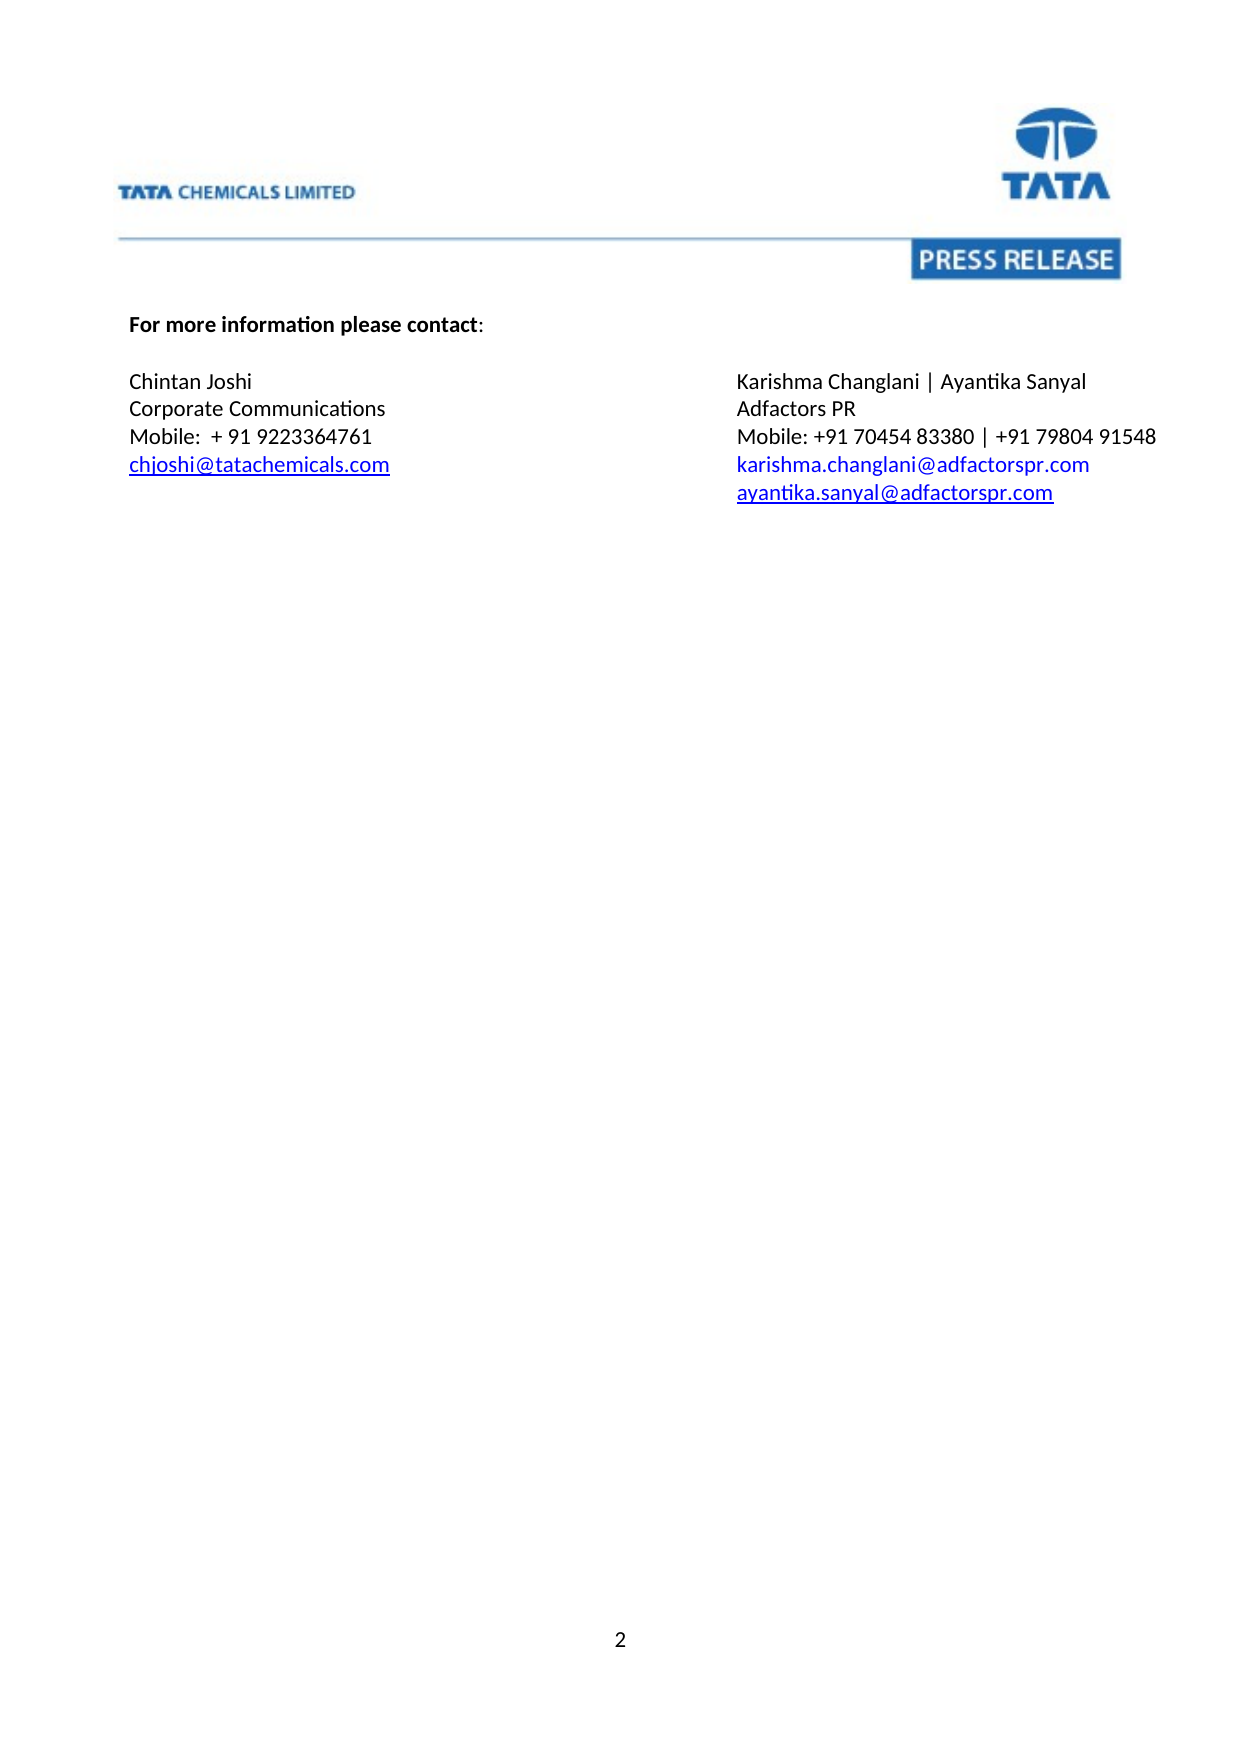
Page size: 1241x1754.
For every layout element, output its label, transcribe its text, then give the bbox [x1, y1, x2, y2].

table_header Chintan Joshi Corporate Communications Mobile: + 91 9223364761 chjoshi@tatachemicals.com [129, 371, 737, 506]
picture [113, 103, 1127, 284]
subtitle For more information please contact: [129, 310, 1103, 338]
table_header Karishma Changlani | Ayantika Sanyal Adfactors PR Mobile: +91 70454 83380 | +91 79804 91548 karishma.changlani@adfactorspr.com ayantika.sanyal@adfactorspr.com [737, 371, 1160, 506]
